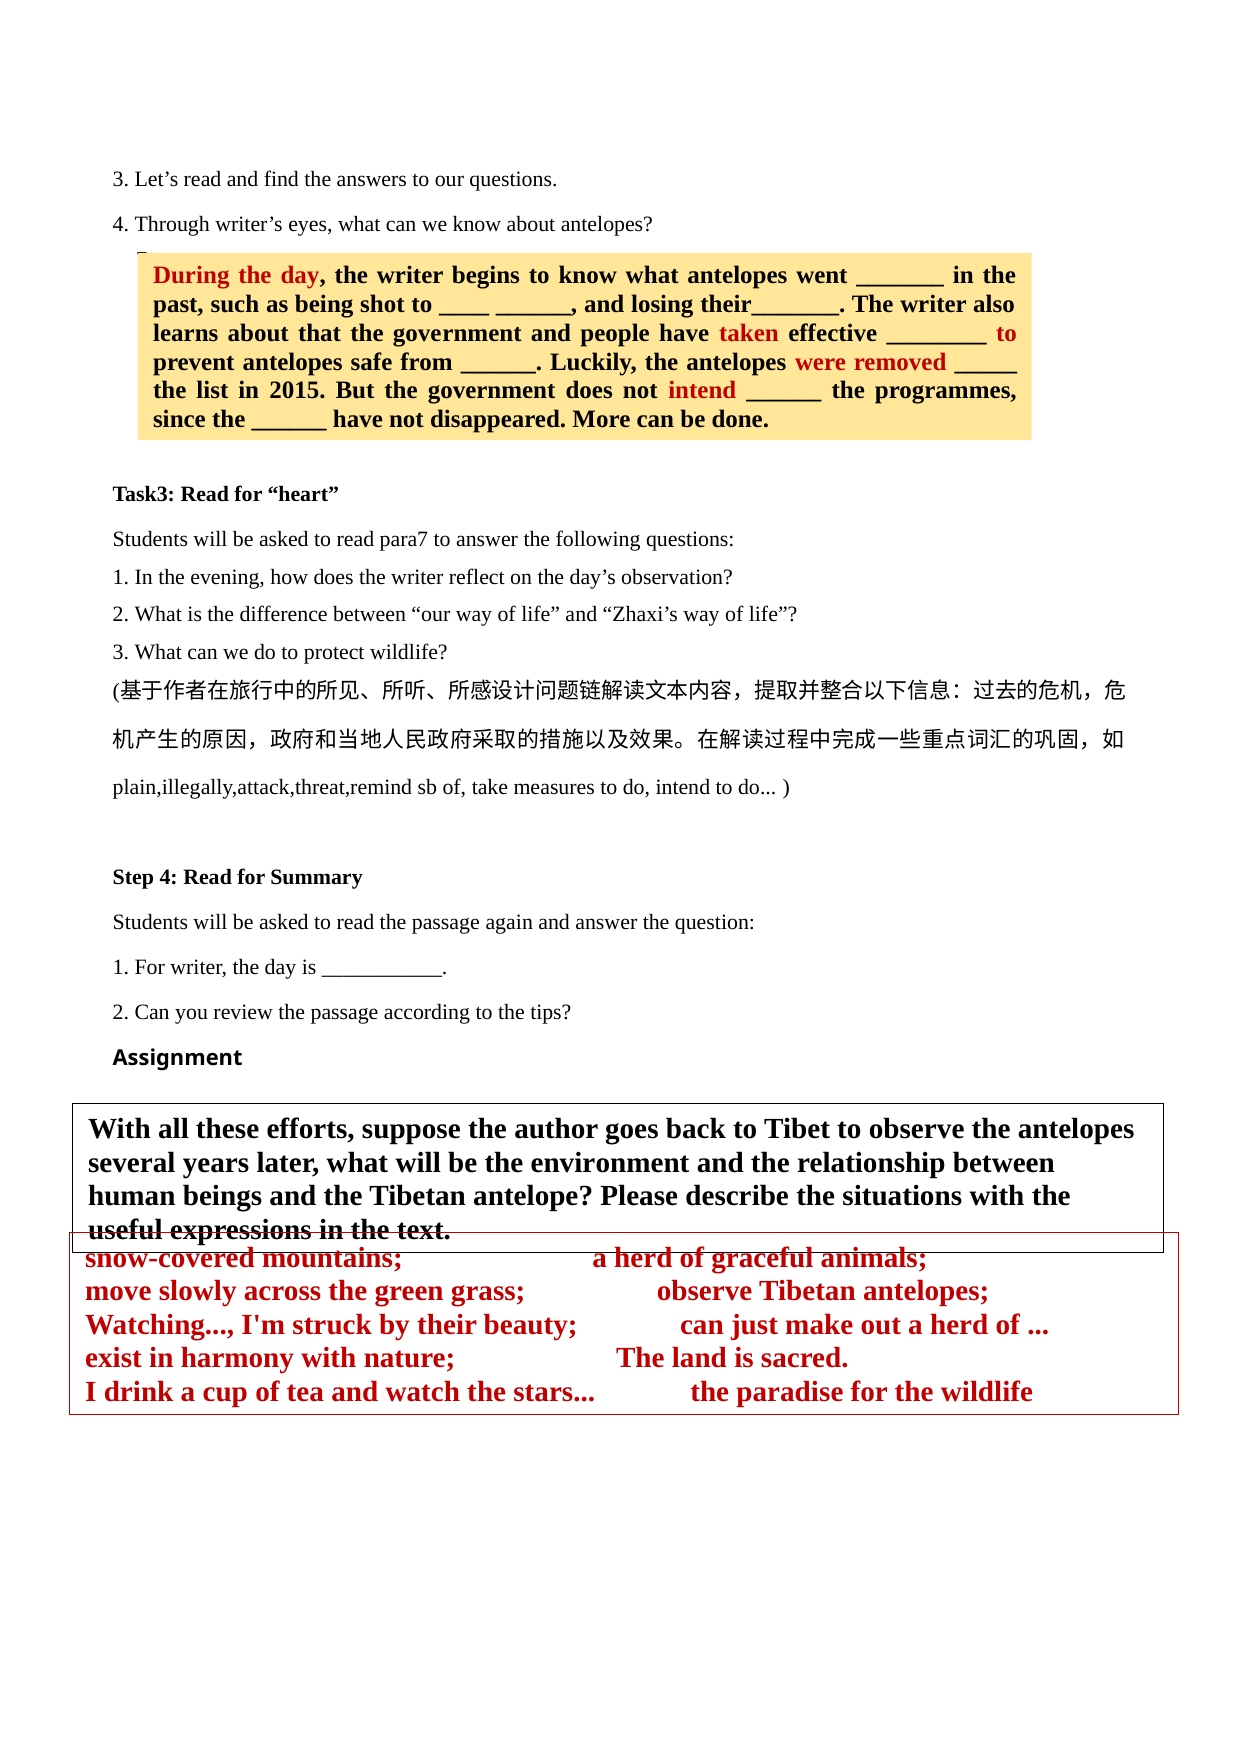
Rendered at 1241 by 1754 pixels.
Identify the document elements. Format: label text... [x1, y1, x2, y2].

list Can you review the passage according to the tips? [112, 996, 1128, 1028]
text (基于作者在旅行中的所见、所听、所感设计问题链解读文本内容，提取并整合以下信息：过去的危机，危机产生的原因，政府和当地人民政府采取的措施以及效果。在解读过程中完成一些重点词汇的巩固，如plain,illegally,attack,threat,remind sb of, take measures to do, intend to do... ) [112, 672, 1128, 802]
list What is the difference between “our way of life” and “Zhaxi’s way of life”? [112, 597, 1128, 630]
list For writer, the day is ___________. [112, 950, 1128, 983]
list What can we do to protect wildlife? [112, 635, 1128, 667]
text Task3: Read for “heart” [112, 477, 1128, 510]
text Step 4: Read for Summary [112, 860, 1128, 893]
text Students will be asked to read the passage again and answer the question: [112, 905, 1128, 938]
list Let’s read and find the answers to our questions. [112, 162, 1128, 194]
text Assignment [112, 1041, 1128, 1073]
list In the evening, how does the writer reflect on the day’s observation? [112, 560, 1128, 592]
list Students will be asked to read para7 to answer the following questions: [112, 522, 1128, 555]
list Through writer’s eyes, what can we know about antelopes? [112, 207, 1128, 239]
